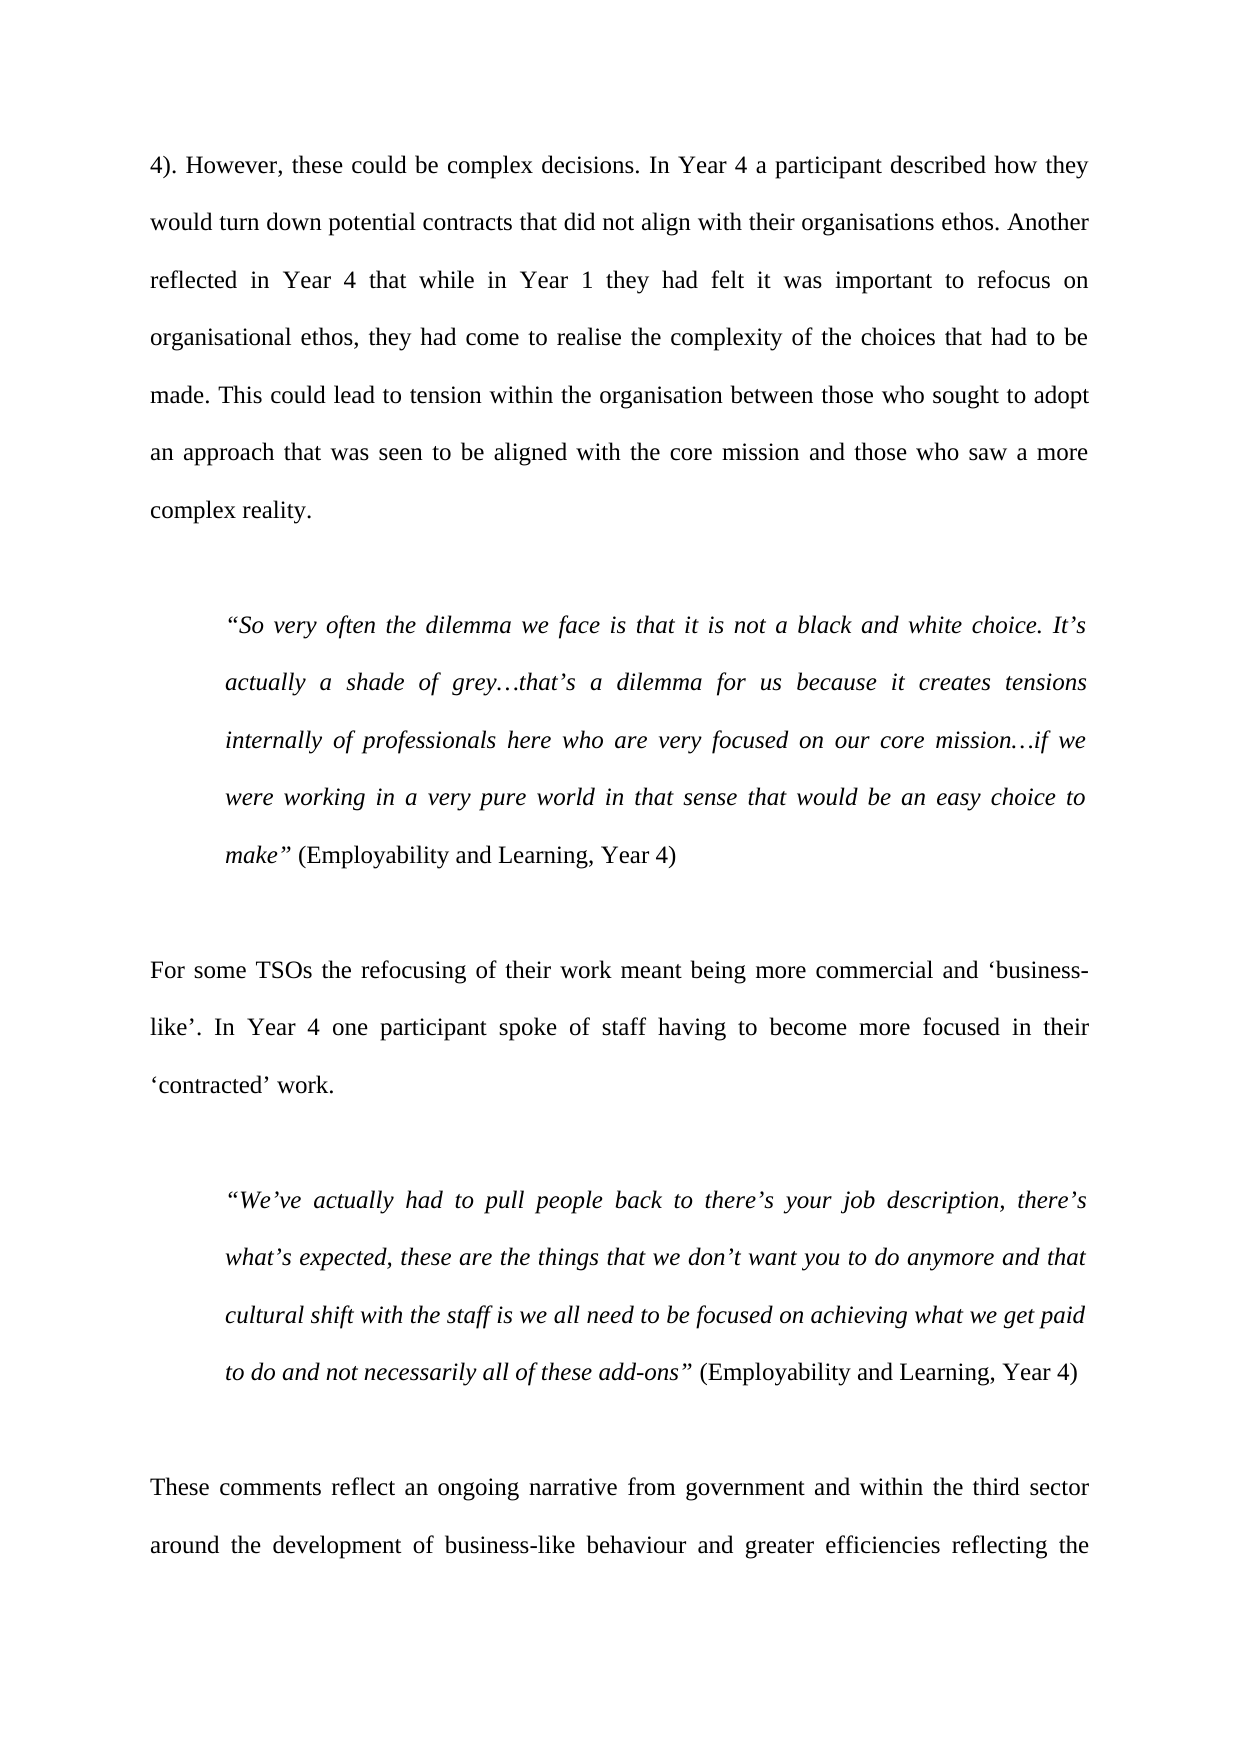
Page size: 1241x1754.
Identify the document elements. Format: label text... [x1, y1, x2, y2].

text “We’ve actually had to pull people back to there’s your job description, there’s what’s expected, these are the things that we don’t want you to do anymore and that cultural shift with the staff is we all need to be focused on achieving what we get paid to do and not necessarily all of these add-ons” (Employability and Learning, Year 4) [225, 1185, 1090, 1386]
text “So very often the dilemma we face is that it is not a black and white choice. It’s actually a shade of grey…that’s a dilemma for us because it creates tensions internally of professionals here who are very focused on our core mission…if we were working in a very pure world in that sense that would be an easy choice to make” (Employability and Learning, Year 4) [225, 610, 1090, 869]
text For some TSOs the refocusing of their work meant being more commercial and ‘business-like’. In Year 4 one participant spoke of staff having to become more focused in their ‘contracted’ work. [150, 955, 1090, 1099]
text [150, 1472, 1090, 1559]
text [150, 150, 1090, 524]
